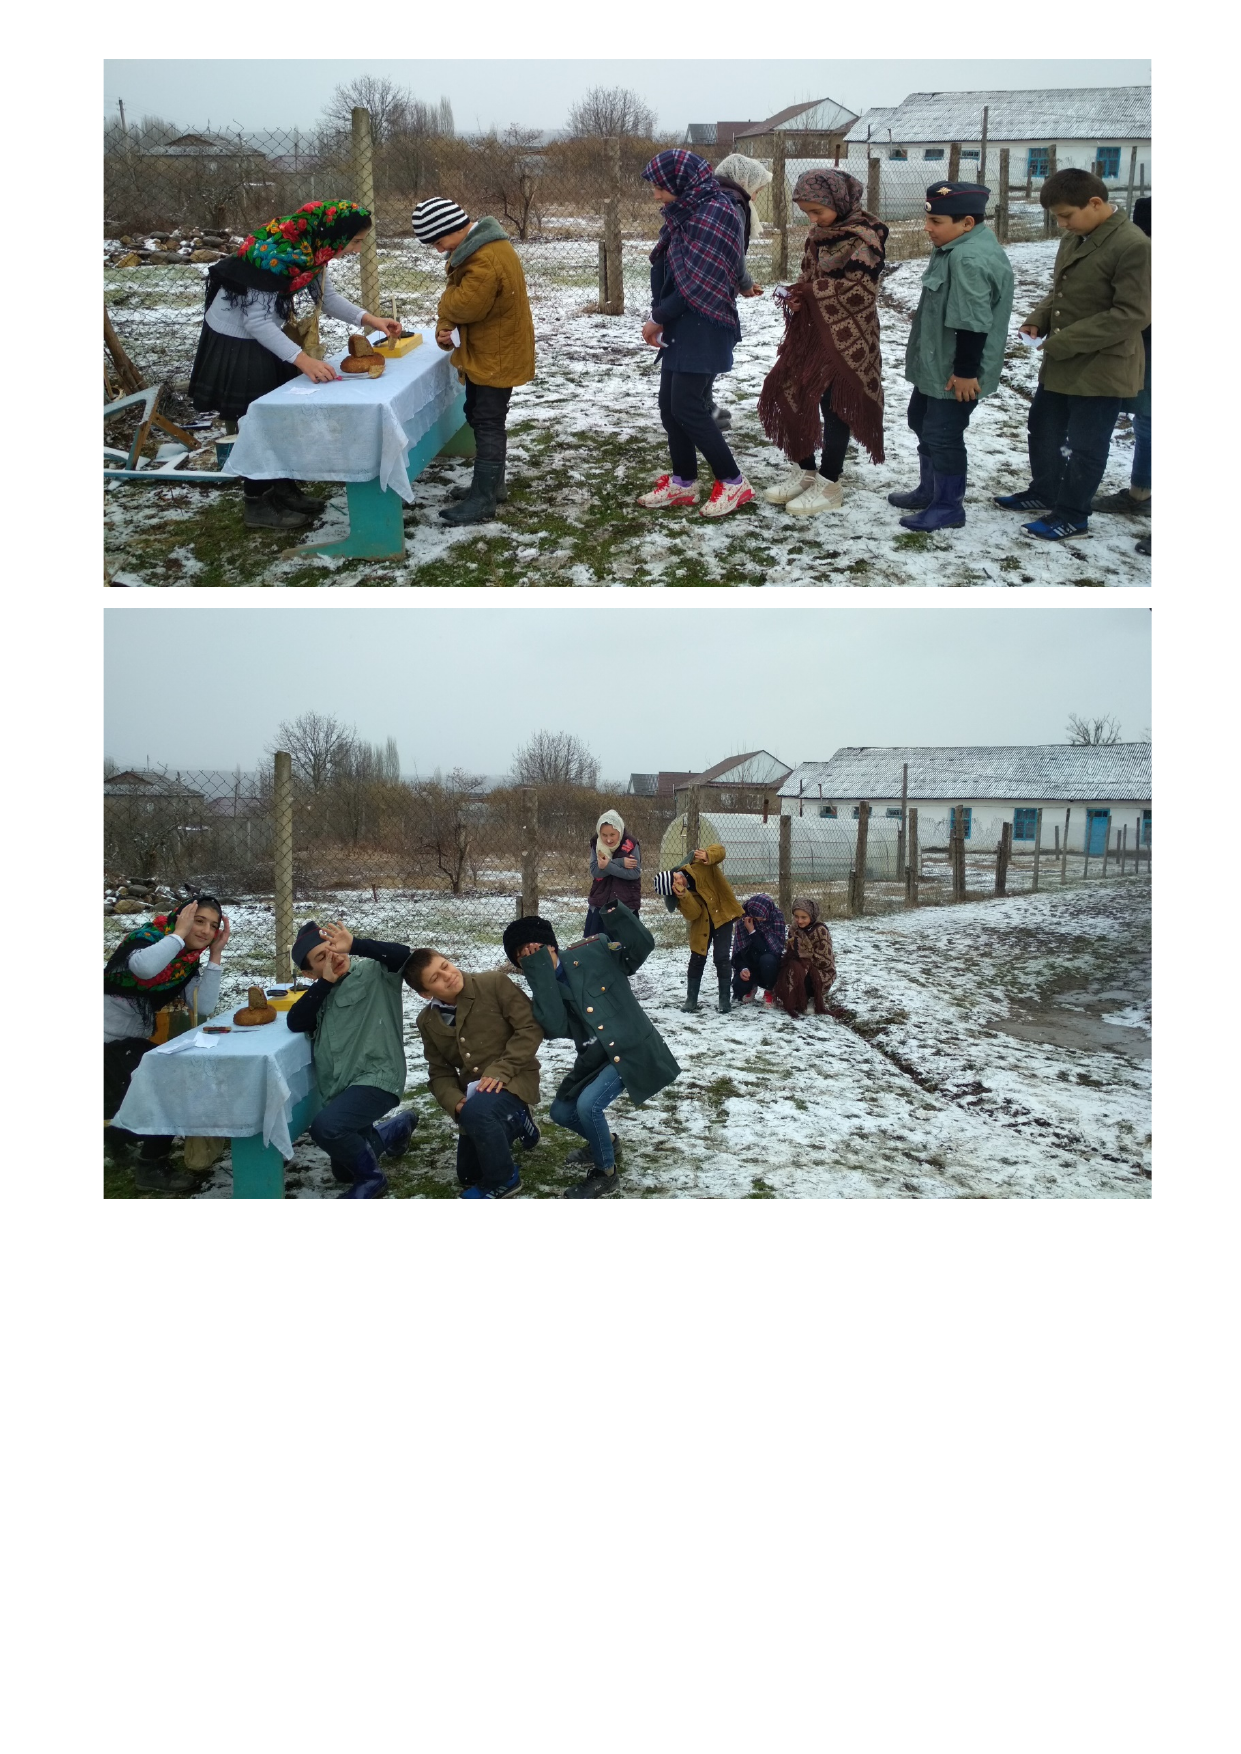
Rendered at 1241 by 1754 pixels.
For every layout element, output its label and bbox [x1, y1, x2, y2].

picture [103, 59, 1152, 587]
picture [103, 608, 1152, 1199]
